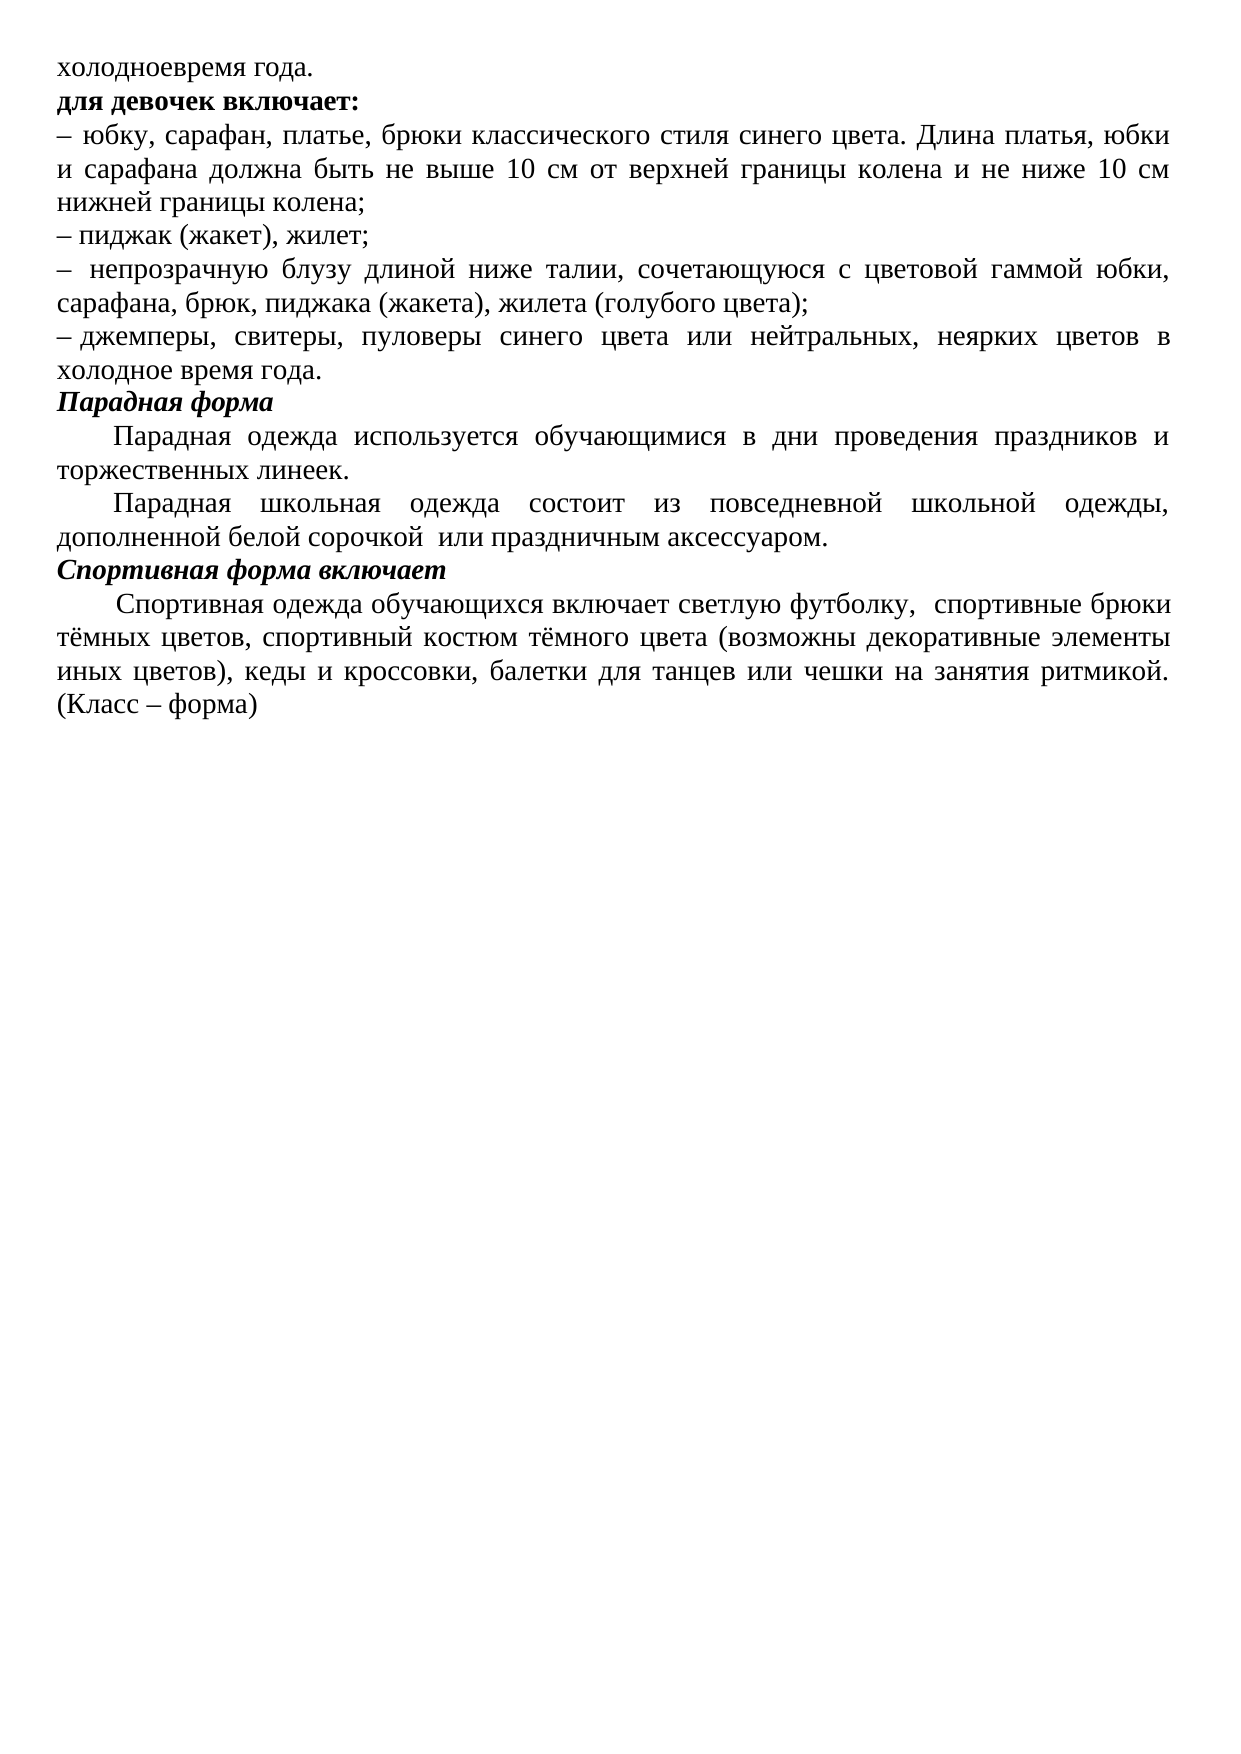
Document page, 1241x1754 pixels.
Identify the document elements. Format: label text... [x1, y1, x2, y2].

list непрозрачную блузу длиной ниже талии, сочетающуюся с цветовой гаммой юбки, сарафана, брюк, пиджака (жакета), жилета (голубого цвета); [57, 251, 1171, 318]
list юбку, сарафан, платье, брюки классического стиля синего цвета. Длина платья, юбки и сарафана должна быть не выше 10 см от верхней границы колена и не ниже 10 см нижней границы колена; [57, 117, 1171, 218]
subtitle для девочек включает: [57, 83, 1181, 117]
text Спортивная одежда обучающихся включает светлую футболку, спортивные брюки тёмных цветов, спортивный костюм тёмного цвета (возможны декоративные элементы иных цветов), кеды и кроссовки, балетки для танцев или чешки на занятия ритмикой.(Класс – форма) [57, 586, 1171, 720]
text Парадная одежда используется обучающимися в дни проведения праздников и торжественных линеек. [57, 418, 1171, 485]
text холодноевремя года. [57, 50, 1181, 83]
list джемперы, свитеры, пуловеры синего цвета или нейтральных, неярких цветов в холодное время года. [57, 318, 1171, 386]
list пиджак (жакет), жилет; [57, 218, 1181, 251]
subtitle Парадная форма [57, 386, 1181, 418]
subtitle Спортивная форма включает [57, 552, 1181, 586]
text Парадная школьная одежда состоит из повседневной школьной одежды, дополненной белой сорочкой или праздничным аксессуаром. [57, 485, 1170, 552]
